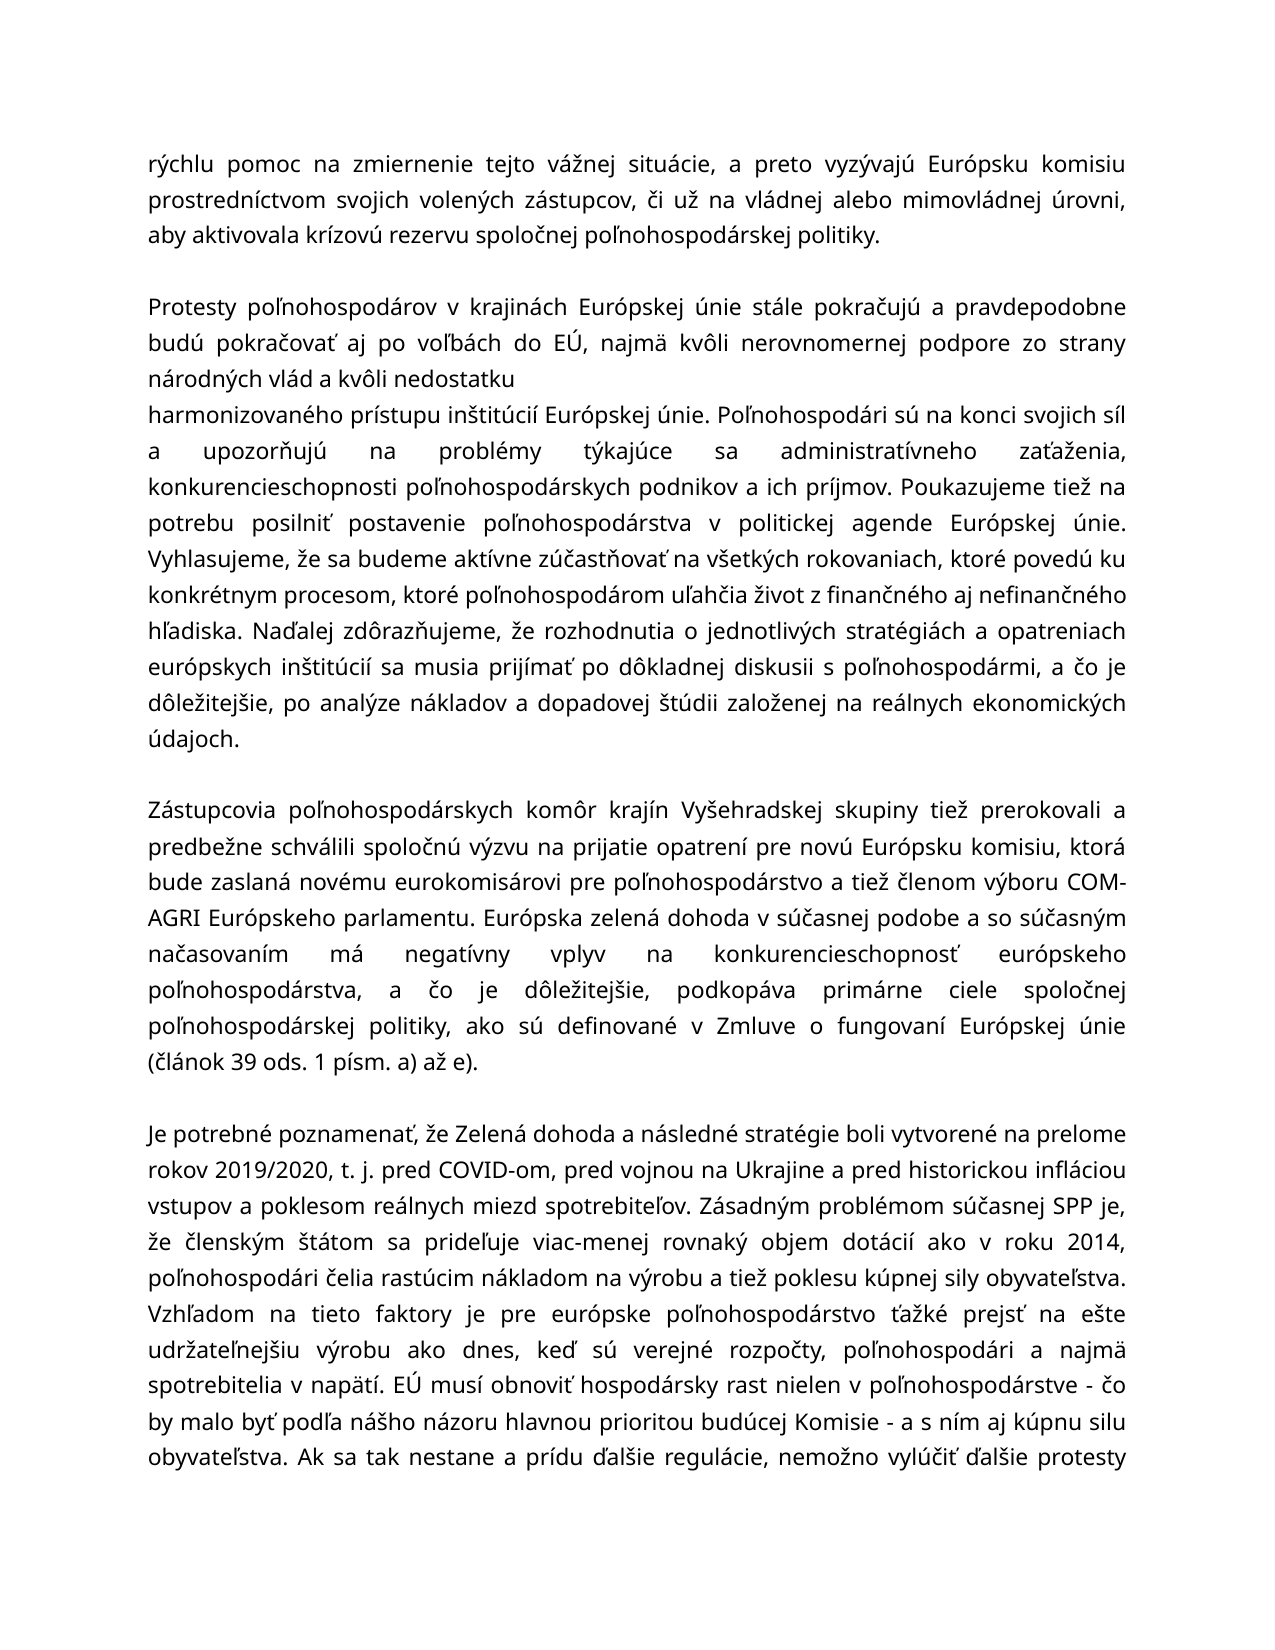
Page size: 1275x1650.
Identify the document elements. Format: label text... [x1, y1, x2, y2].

text harmonizovaného prístupu inštitúcií Európskej únie. Poľnohospodári sú na konci svojich síl a upozorňujú na problémy týkajúce sa administratívneho zaťaženia, konkurencieschopnosti poľnohospodárskych podnikov a ich príjmov. Poukazujeme tiež na potrebu posilniť postavenie poľnohospodárstva v politickej agende Európskej únie. Vyhlasujeme, že sa budeme aktívne zúčastňovať na všetkých rokovaniach, ktoré povedú ku konkrétnym procesom, ktoré poľnohospodárom uľahčia život z finančného aj nefinančného hľadiska. Naďalej zdôrazňujeme, že rozhodnutia o jednotlivých stratégiách a opatreniach európskych inštitúcií sa musia prijímať po dôkladnej diskusii s poľnohospodármi, a čo je dôležitejšie, po analýze nákladov a dopadovej štúdii založenej na reálnych ekonomických údajoch. [148, 399, 1127, 754]
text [148, 1118, 1127, 1473]
text Zástupcovia poľnohospodárskych komôr krajín Vyšehradskej skupiny tiež prerokovali a predbežne schválili spoločnú výzvu na prijatie opatrení pre novú Európsku komisiu, ktorá bude zaslaná novému eurokomisárovi pre poľnohospodárstvo a tiež členom výboru COM-AGRI Európskeho parlamentu. Európska zelená dohoda v súčasnej podobe a so súčasným načasovaním má negatívny vplyv na konkurencieschopnosť európskeho poľnohospodárstva, a čo je dôležitejšie, podkopáva primárne ciele spoločnej poľnohospodárskej politiky, ako sú definované v Zmluve o fungovaní Európskej únie (článok 39 ods. 1 písm. a) až e). [148, 794, 1127, 1077]
text Protesty poľnohospodárov v krajinách Európskej únie stále pokračujú a pravdepodobne budú pokračovať aj po voľbách do EÚ, najmä kvôli nerovnomernej podpore zo strany národných vlád a kvôli nedostatku [148, 291, 1127, 394]
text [148, 148, 1127, 251]
